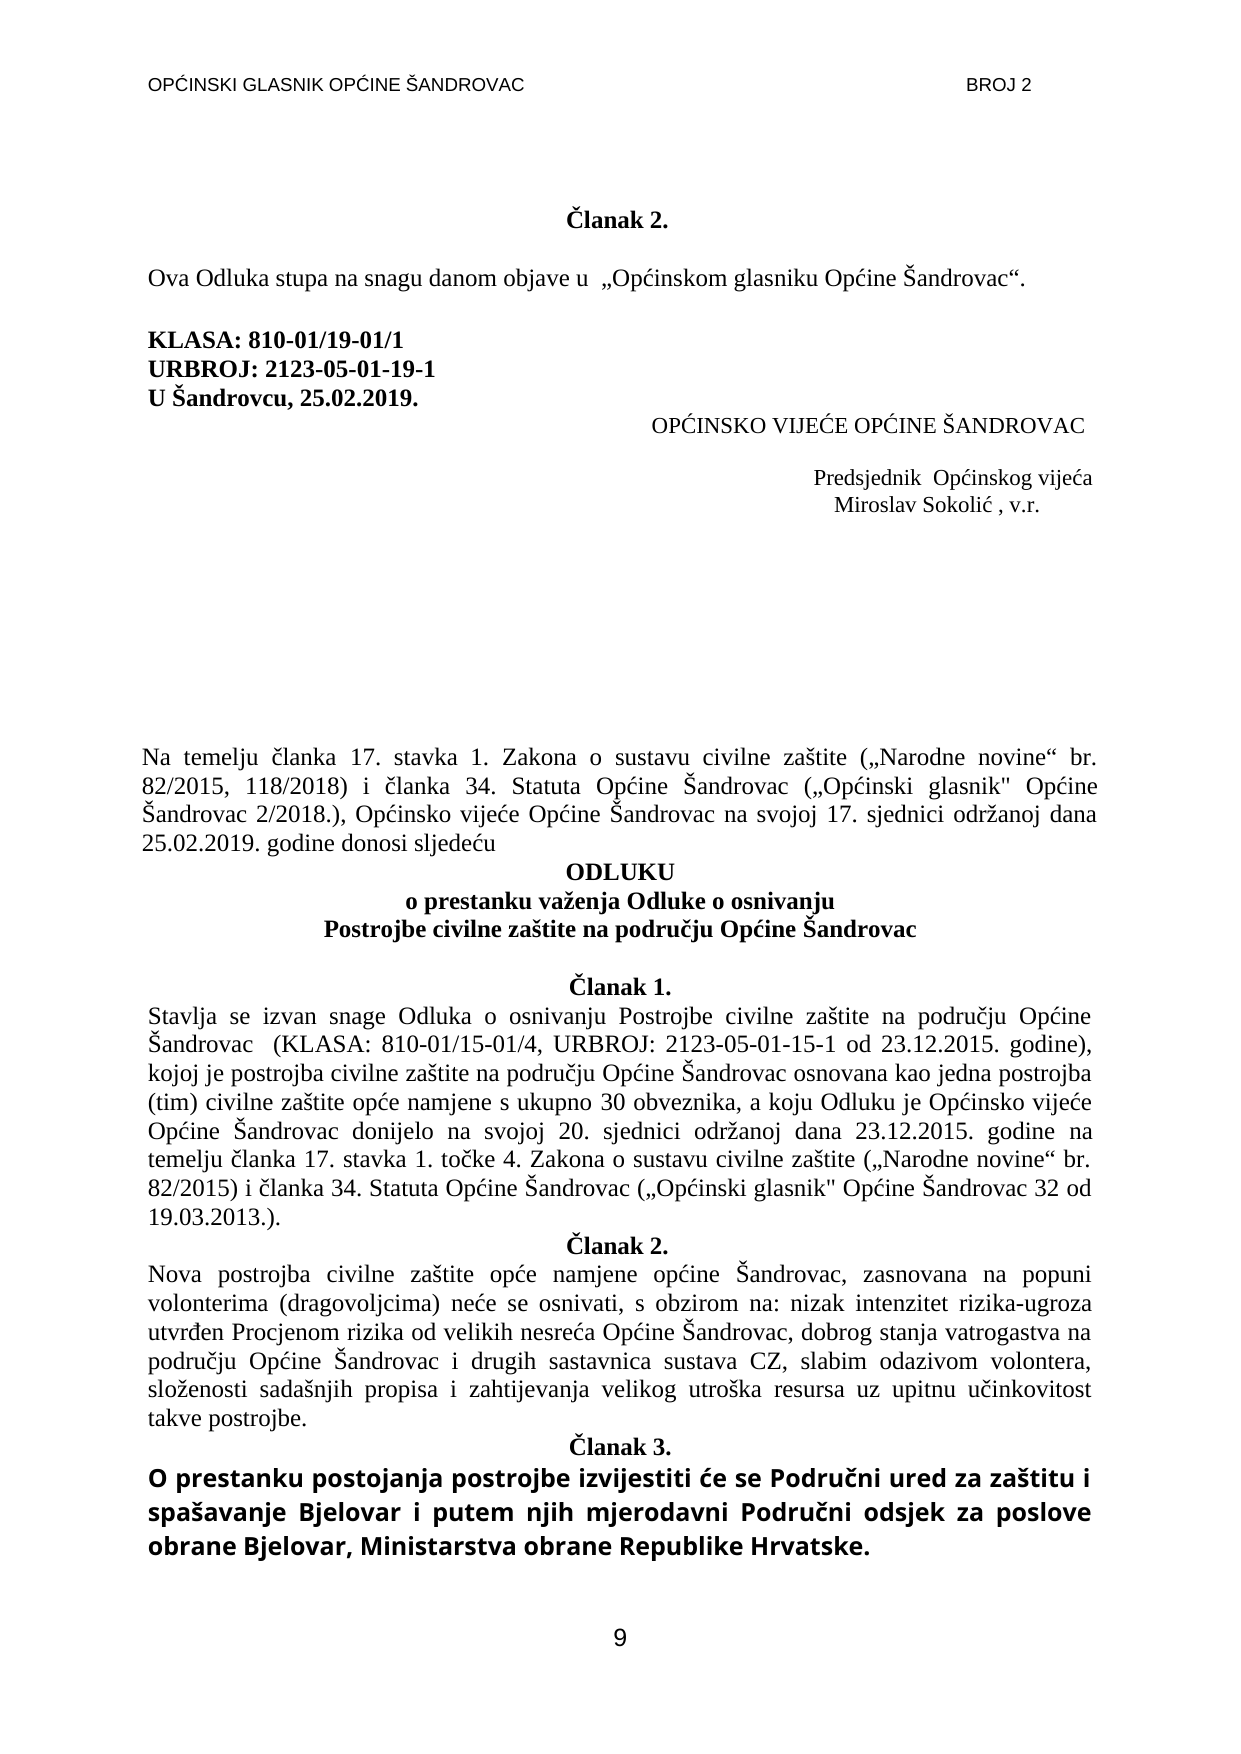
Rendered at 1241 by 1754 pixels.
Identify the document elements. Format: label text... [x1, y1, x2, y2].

text Ova Odluka stupa na snagu danom objave u „Općinskom glasniku Općine Šandrovac“. [148, 263, 1093, 291]
text Članak 1. [148, 972, 1093, 1001]
text Stavlja se izvan snage Odluka o osnivanju Postrojbe civilne zaštite na području Općine Šandrovac (KLASA: 810-01/15-01/4, URBROJ: 2123-05-01-15-1 od 23.12.2015. godine), kojoj je postrojba civilne zaštite na području Općine Šandrovac osnovana kao jedna postrojba (tim) civilne zaštite opće namjene s ukupno 30 obveznika, a koju Odluku je Općinsko vijeće Općine Šandrovac donijelo na svojoj 20. sjednici održanoj dana 23.12.2015. godine na temelju članka 17. stavka 1. točke 4. Zakona o sustavu civilne zaštite („Narodne novine“ br. 82/2015) i članka 34. Statuta Općine Šandrovac („Općinski glasnik" Općine Šandrovac 32 od 19.03.2013.). [148, 1001, 1093, 1231]
text Članak 2. [148, 1231, 1087, 1259]
text KLASA: 810-01/19-01/1 URBROJ: 2123-05-01-19-1 U Šandrovcu, 25.02.2019. [148, 325, 1093, 412]
subtitle O prestanku postojanja postrojbe izvijestiti će se Područni ured za zaštitu i spašavanje Bjelovar i putem njih mjerodavni Područni odsjek za poslove obrane Bjelovar, Ministarstva obrane Republike Hrvatske. [148, 1461, 1093, 1563]
text Na temelju članka 17. stavka 1. Zakona o sustavu civilne zaštite („Narodne novine“ br. 82/2015, 118/2018) i članka 34. Statuta Općine Šandrovac („Općinski glasnik" Općine Šandrovac 2/2018.), Općinsko vijeće Općine Šandrovac na svojoj 17. sjednici održanoj dana 25.02.2019. godine donosi sljedeću [142, 742, 1098, 857]
text Nova postrojba civilne zaštite opće namjene općine Šandrovac, zasnovana na popuni volonterima (dragovoljcima) neće se osnivati, s obzirom na: nizak intenzitet rizika-ugroza utvrđen Procjenom rizika od velikih nesreća Općine Šandrovac, dobrog stanja vatrogastva na području Općine Šandrovac i drugih sastavnica sustava CZ, slabim odazivom volontera, složenosti sadašnjih propisa i zahtijevanja velikog utroška resursa uz upitnu učinkovitost takve postrojbe. [148, 1259, 1093, 1432]
text OPĆINSKO VIJEĆE OPĆINE ŠANDROVAC [148, 412, 1093, 438]
text o prestanku važenja Odluke o osnivanju [148, 886, 1093, 914]
text Miroslav Sokolić , v.r. [148, 491, 1093, 517]
text Postrojbe civilne zaštite na području Općine Šandrovac [148, 914, 1093, 943]
text Članak 3. [148, 1432, 1093, 1461]
text ODLUKU [148, 857, 1093, 886]
text Članak 2. [148, 205, 1087, 234]
text Predsjednik Općinskog vijeća [148, 464, 1093, 491]
